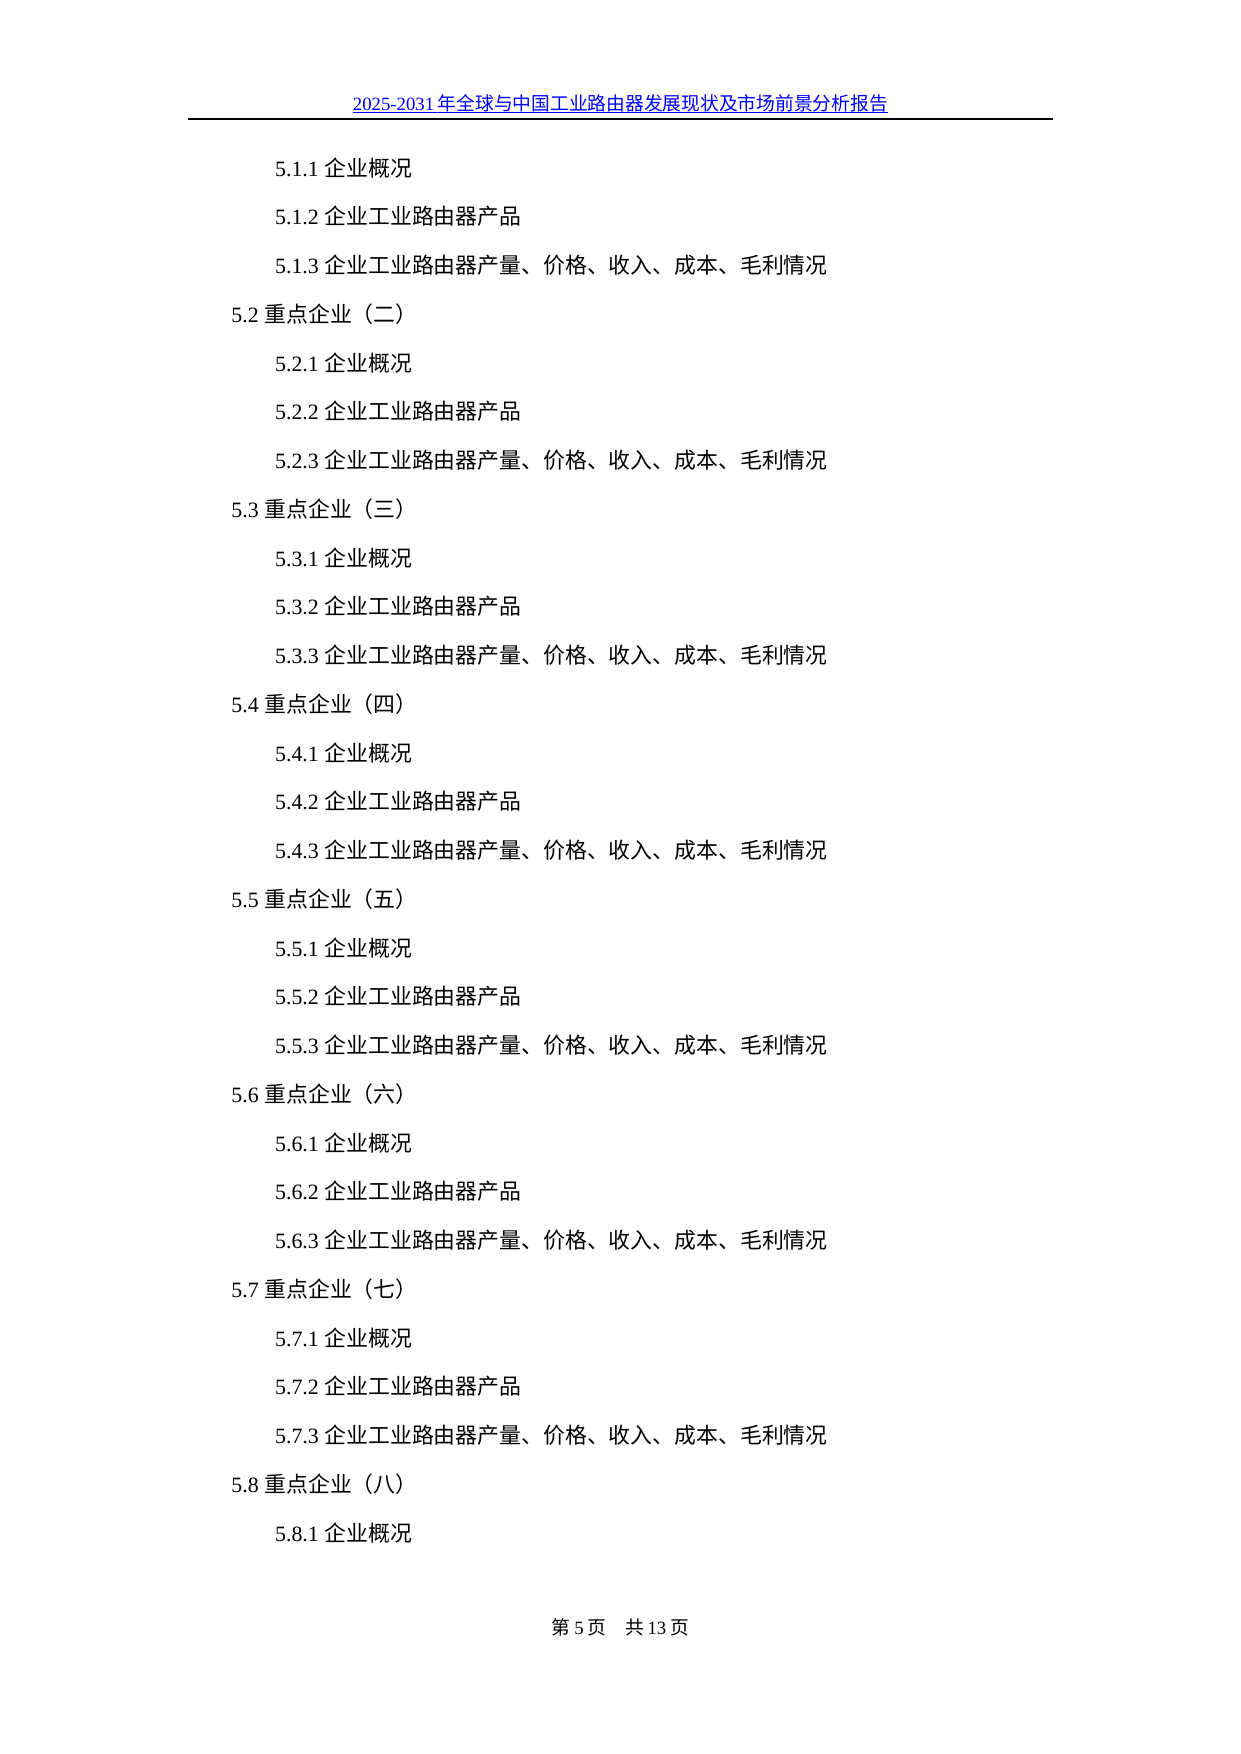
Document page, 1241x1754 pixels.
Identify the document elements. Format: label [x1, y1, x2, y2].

text [187, 150, 1053, 1548]
